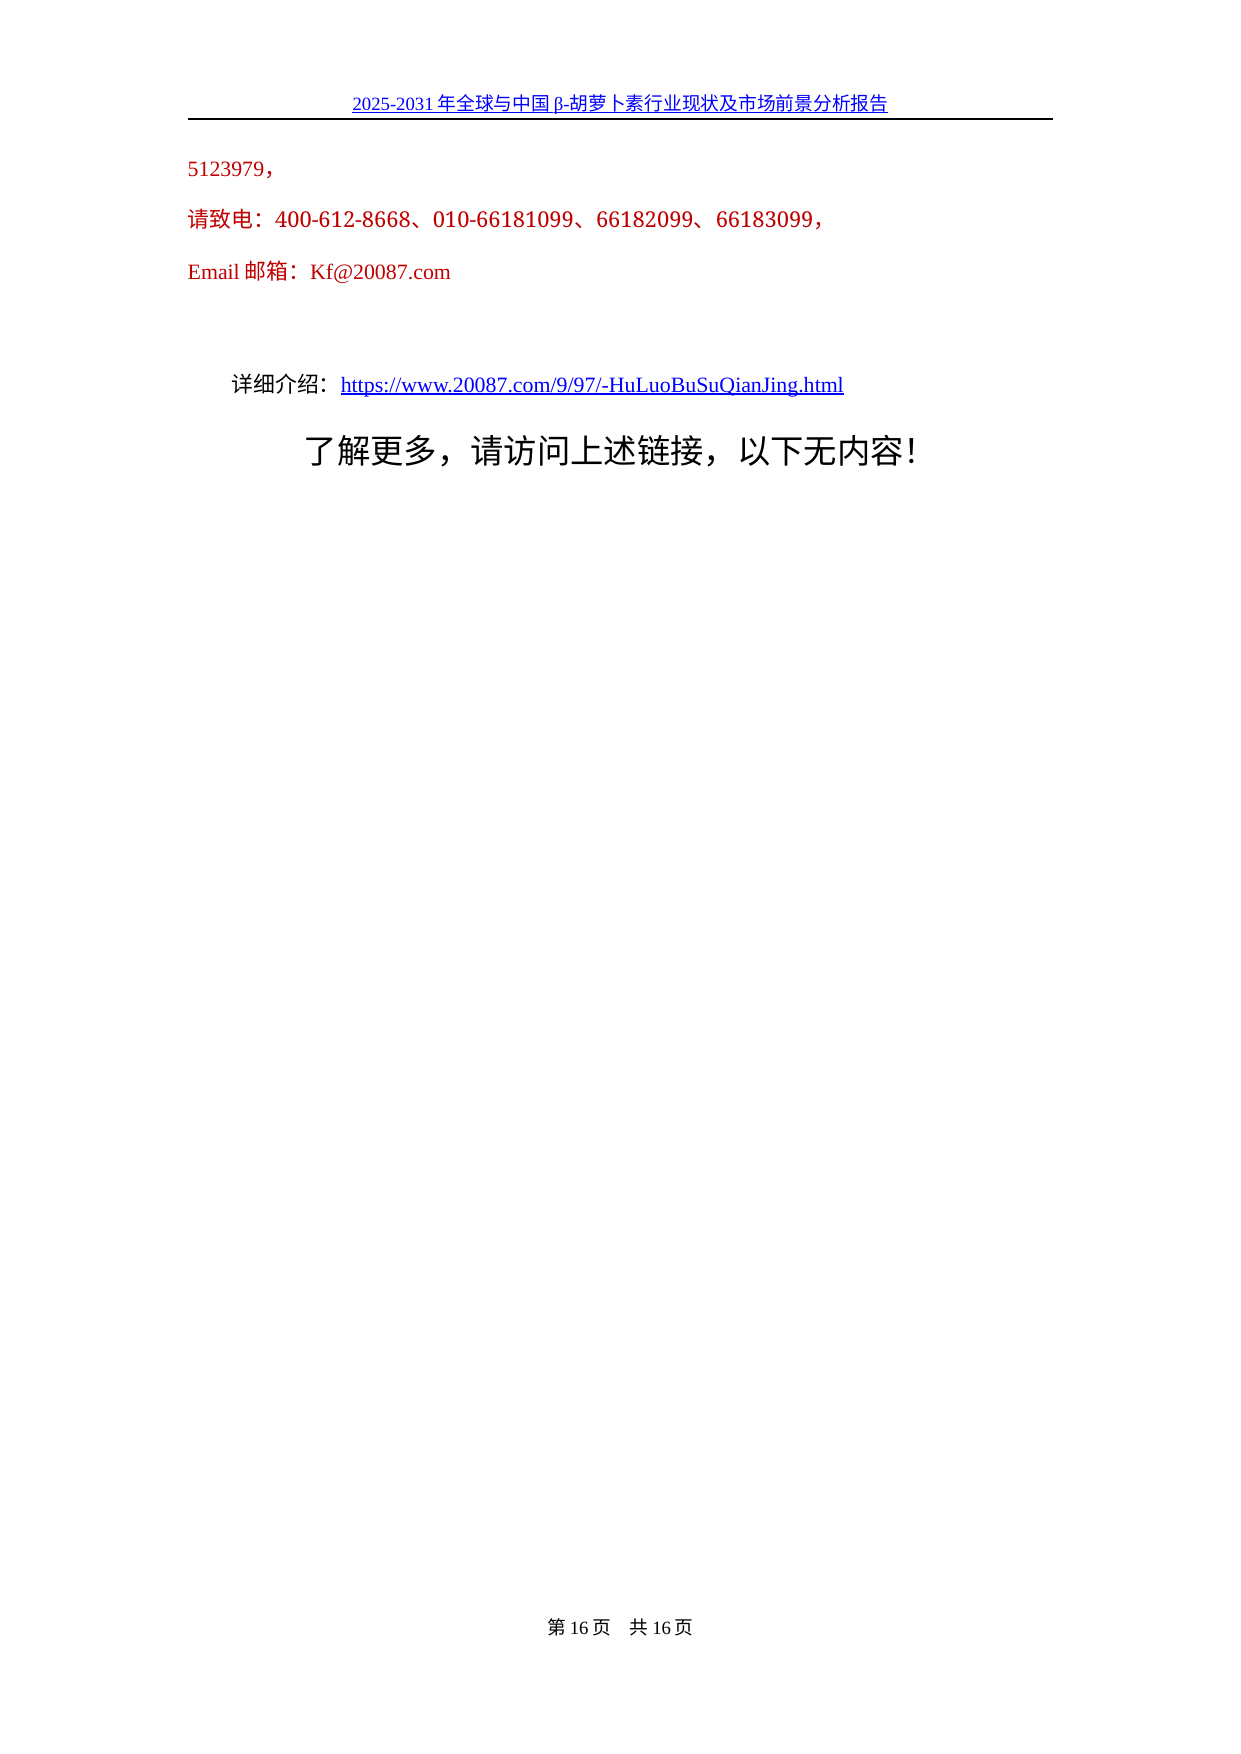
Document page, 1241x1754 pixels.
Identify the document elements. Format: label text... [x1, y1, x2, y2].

text 详细介绍：https://www.20087.com/9/97/-HuLuoBuSuQianJing.html [187, 366, 1053, 399]
text Email邮箱：Kf@20087.com [187, 253, 1053, 286]
title 了解更多，请访问上述链接，以下无内容！ [187, 416, 1053, 481]
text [187, 150, 1053, 183]
text 请致电：400-612-8668、010-66181099、66182099、66183099， [187, 202, 1053, 234]
